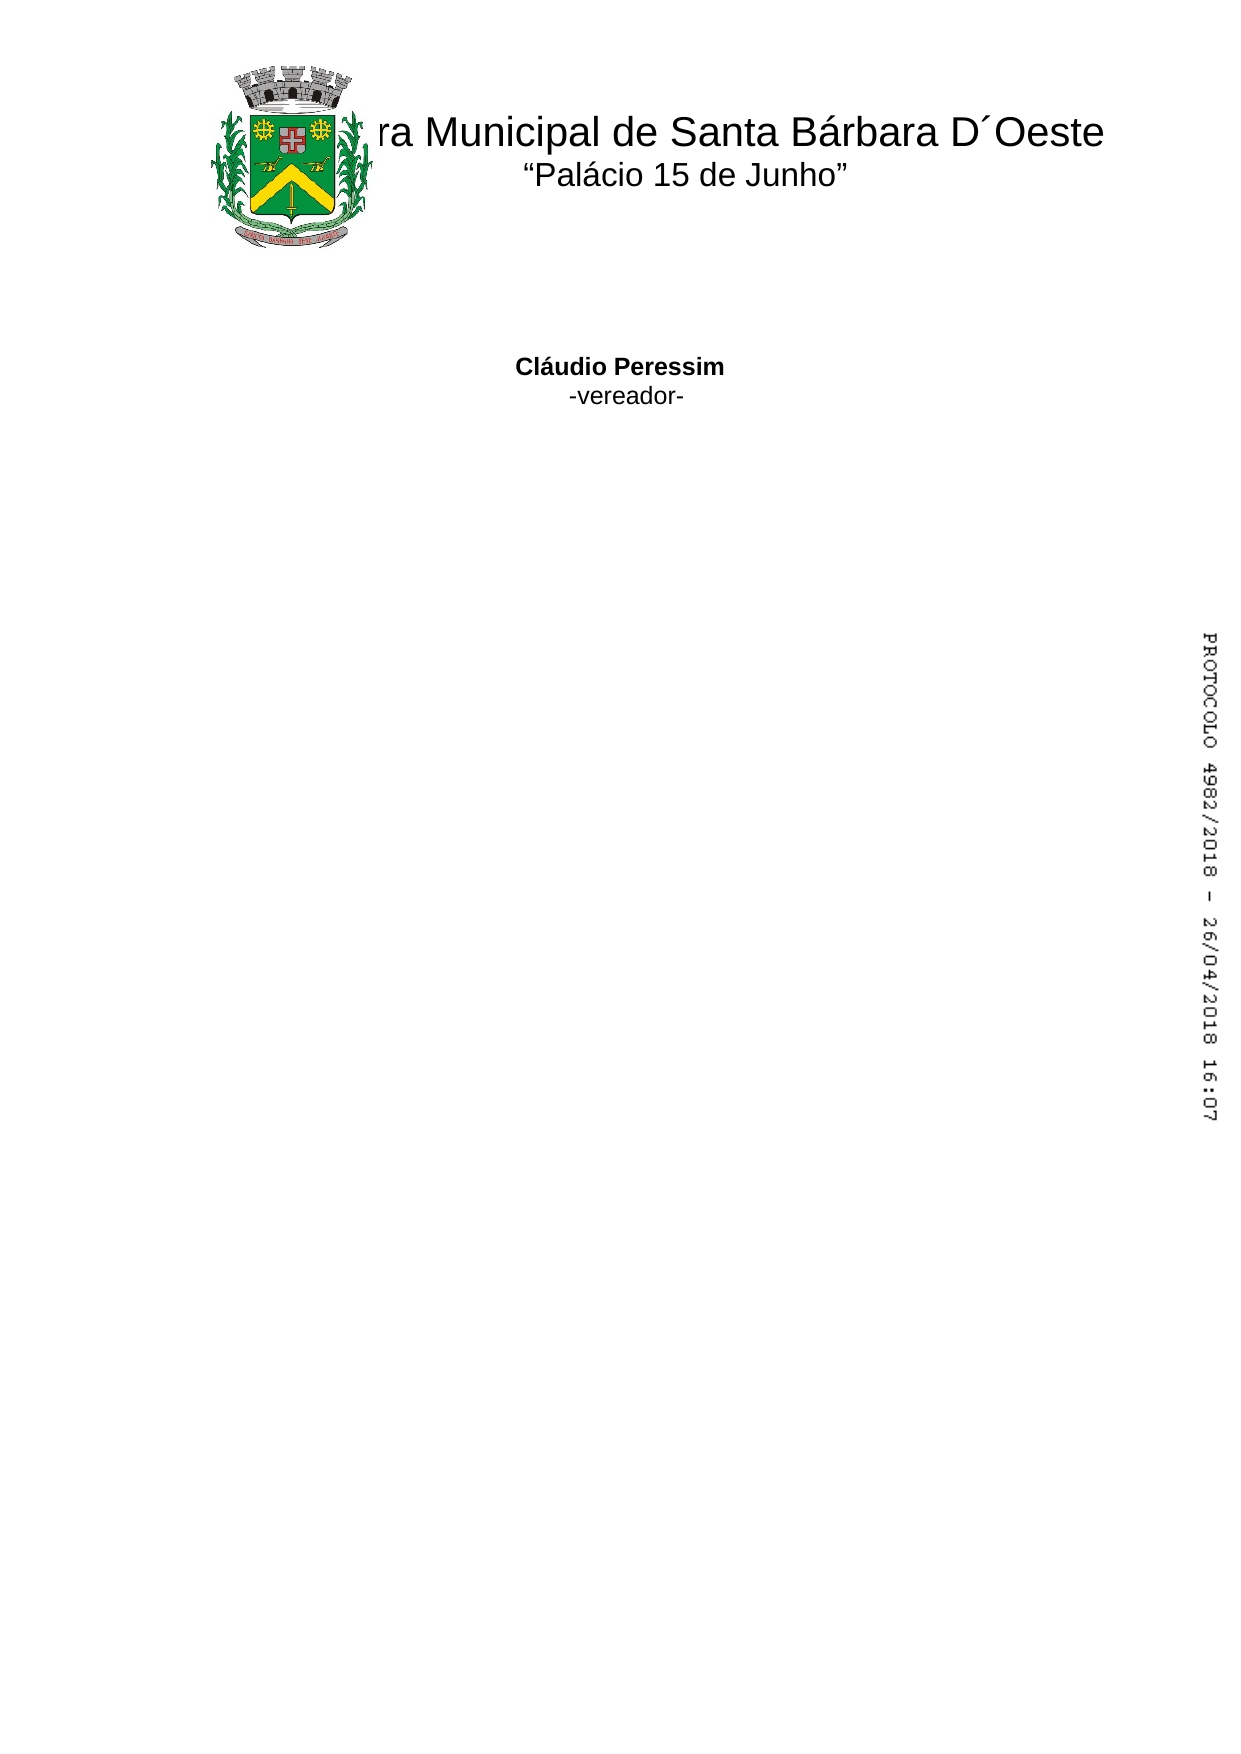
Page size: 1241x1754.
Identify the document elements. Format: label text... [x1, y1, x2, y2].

text -vereador- [177, 381, 1063, 409]
text Cláudio Peressim [177, 352, 1063, 381]
picture [1177, 629, 1241, 1125]
picture [210, 66, 380, 255]
